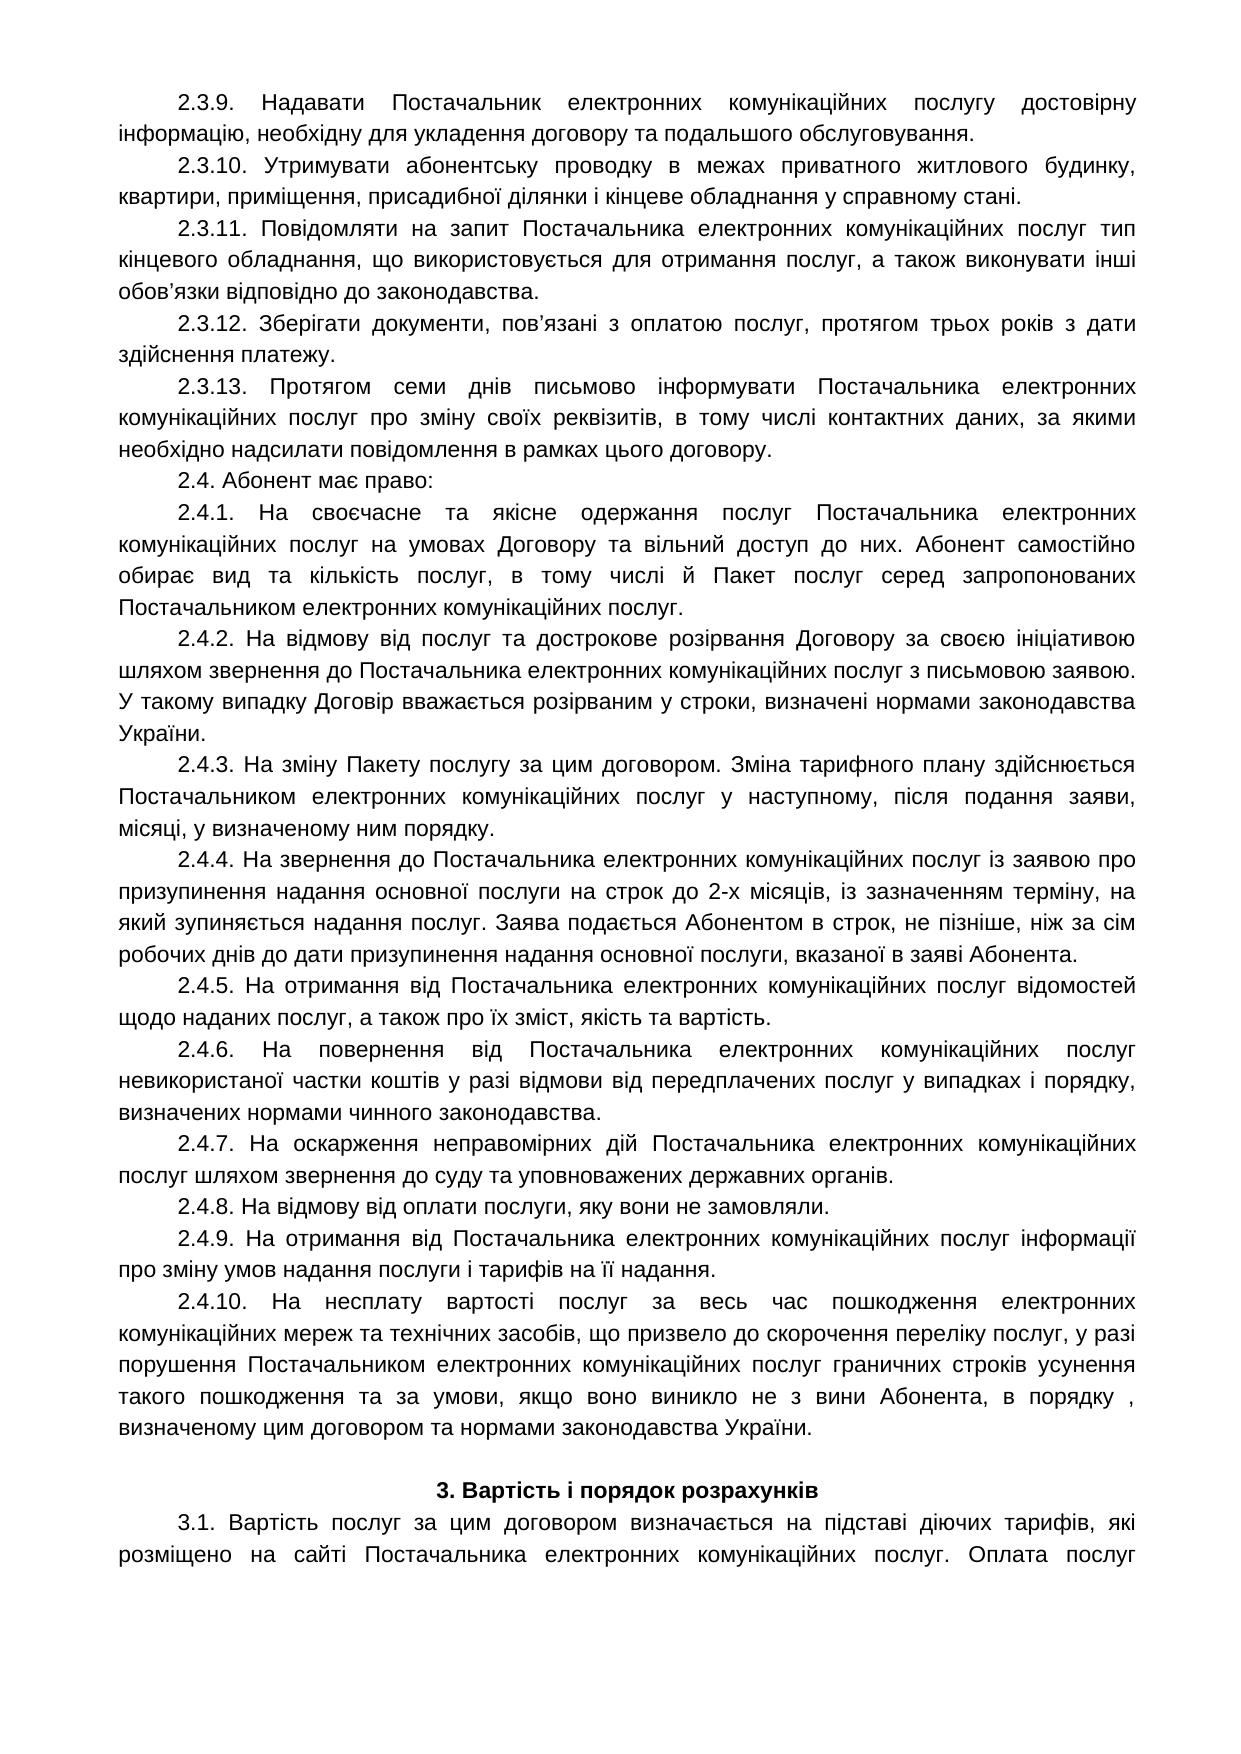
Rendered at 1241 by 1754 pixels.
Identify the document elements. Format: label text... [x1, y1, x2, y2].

text 2.3.12. Зберігати документи, пов’язані з оплатою послуг, протягом трьох років з дати здійснення платежу. [118, 309, 1137, 367]
text 2.3.11. Повідомляти на запит Постачальника електронних комунікаційних послуг тип кінцевого обладнання, що використовується для отримання послуг, а також виконувати інші обов’язки відповідно до законодавства. [118, 215, 1137, 304]
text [118, 1509, 1137, 1567]
text 2.4.8. На відмову від оплати послуги, яку вони не замовляли. [118, 1193, 1137, 1220]
text 2.3.10. Утримувати абонентську проводку в межах приватного житлового будинку, квартири, приміщення, присадибної ділянки і кінцеве обладнання у справному стані. [118, 152, 1137, 210]
text 2.3.13. Протягом семи днів письмово інформувати Постачальника електронних комунікаційних послуг про зміну своїх реквізитів, в тому числі контактних даних, за якими необхідно надсилати повідомлення в рамках цього договору. [118, 373, 1137, 462]
text 2.4.10. На несплату вартості послуг за весь час пошкодження електронних комунікаційних мереж та технічних засобів, що призвело до скорочення переліку послуг, у разі порушення Постачальником електронних комунікаційних послуг граничних строків усунення такого пошкодження та за умови, якщо воно виникло не з вини Абонента, в порядку , визначеному цим договором та нормами законодавства України. [118, 1288, 1137, 1441]
text 2.4.6. На повернення від Постачальника електронних комунікаційних послуг невикористаної частки коштів у разі відмови від передплачених послуг у випадках і порядку, визначених нормами чинного законодавства. [118, 1036, 1137, 1125]
text 2.4.9. На отримання від Постачальника електронних комунікаційних послуг інформації про зміну умов надання послуги і тарифів на її надання. [118, 1225, 1137, 1283]
text 2.4.3. На зміну Пакету послугу за цим договором. Зміна тарифного плану здійснюється Постачальником електронних комунікаційних послуг у наступному, після подання заяви, місяці, у визначеному ним порядку. [118, 751, 1137, 841]
text 3. Вартість і порядок розрахунків [118, 1477, 1137, 1504]
text 2.4.5. На отримання від Постачальника електронних комунікаційних послуг відомостей щодо наданих послуг, а також про їх зміст, якість та вартість. [118, 972, 1137, 1030]
text 2.4.4. На звернення до Постачальника електронних комунікаційних послуг із заявою про призупинення надання основної послуги на строк до 2-х місяців, із зазначенням терміну, на який зупиняється надання послуг. Заява подається Абонентом в строк, не пізніше, ніж за сім робочих днів до дати призупинення надання основної послуги, вказаної в заяві Абонента. [118, 846, 1137, 967]
text 2.4.1. На своєчасне та якісне одержання послуг Постачальника електронних комунікаційних послуг на умовах Договору та вільний доступ до них. Абонент самостійно обирає вид та кількість послуг, в тому числі й Пакет послуг серед запропонованих Постачальником електронних комунікаційних послуг. [118, 499, 1137, 620]
text 2.3.9. Надавати Постачальник електронних комунікаційних послугу достовірну інформацію, необхідну для укладення договору та подальшого обслуговування. [118, 89, 1137, 147]
text 2.4.7. На оскарження неправомірних дій Постачальника електронних комунікаційних послуг шляхом звернення до суду та уповноважених державних органів. [118, 1130, 1137, 1188]
text 2.4.2. На відмову від послуг та дострокове розірвання Договору за своєю ініціативою шляхом звернення до Постачальника електронних комунікаційних послуг з письмовою заявою. У такому випадку Договір вважається розірваним у строки, визначені нормами законодавства України. [118, 625, 1137, 746]
text 2.4. Абонент має право: [118, 467, 1137, 494]
